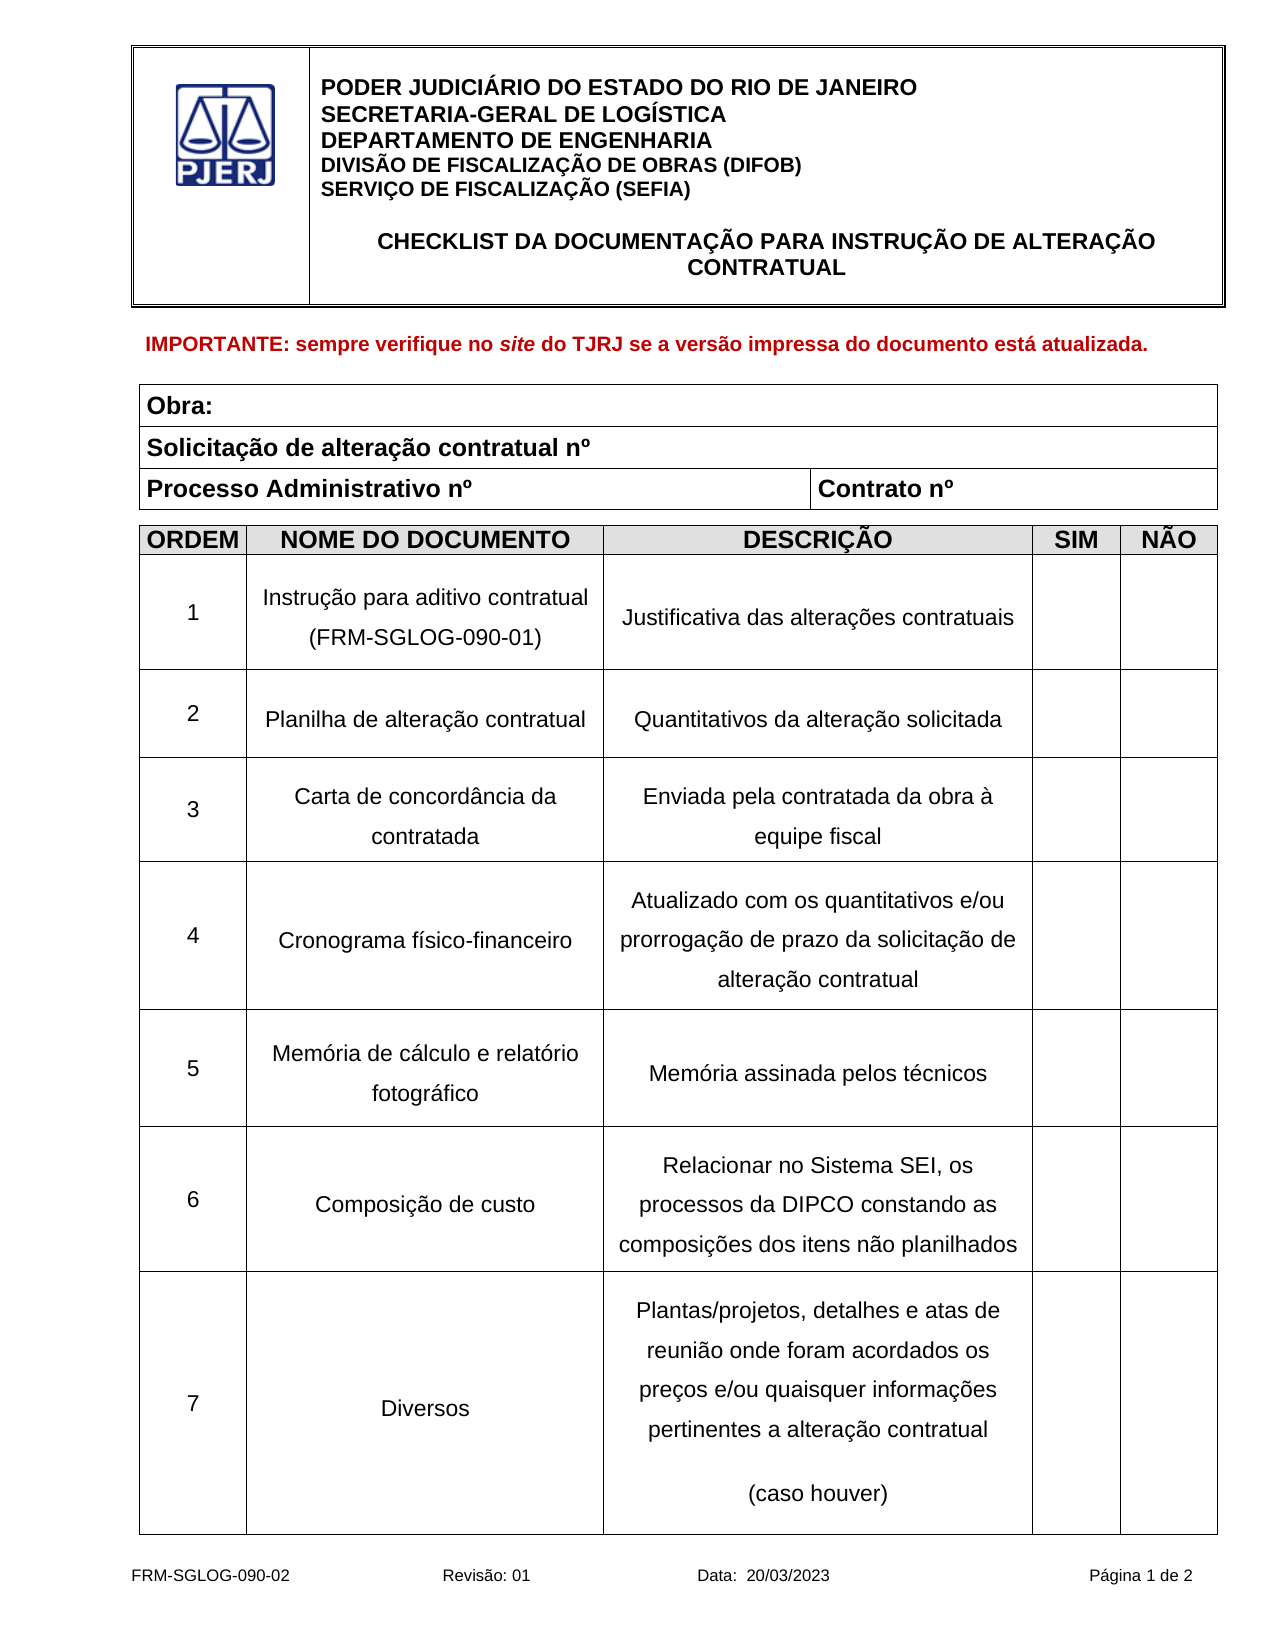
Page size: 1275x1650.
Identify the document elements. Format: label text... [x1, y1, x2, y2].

table_header ORDEM [140, 526, 246, 554]
table_cell 3 [140, 758, 246, 861]
table_cell Diversos [247, 1272, 603, 1534]
picture [174, 84, 275, 184]
table_cell [1033, 1127, 1120, 1271]
table_cell [1121, 670, 1217, 757]
table_cell Enviada pela contratada da obra à equipe fiscal [604, 758, 1032, 861]
table_cell [1033, 758, 1120, 861]
table_cell [1033, 555, 1120, 668]
table_cell Composição de custo [247, 1127, 603, 1271]
table_cell Instrução para aditivo contratual (FRM-SGLOG-090-01) [247, 555, 603, 668]
table_cell Solicitação de alteração contratual nº [140, 427, 1217, 467]
table_cell [1121, 555, 1217, 668]
table_cell Memória assinada pelos técnicos [604, 1010, 1032, 1126]
table_cell 2 [140, 670, 246, 757]
table_cell 6 [140, 1127, 246, 1271]
table_header NOME DO DOCUMENTO [247, 526, 603, 554]
table_cell Contrato nº [811, 469, 1217, 509]
table_cell Planilha de alteração contratual [247, 670, 603, 757]
table_header SIM [1033, 526, 1120, 554]
table_cell [1121, 862, 1217, 1009]
table_cell Justificativa das alterações contratuais [604, 555, 1032, 668]
table_cell [1121, 1272, 1217, 1534]
table_cell Relacionar no Sistema SEI, os processos da DIPCO constando as composições dos itens não planilhados [604, 1127, 1032, 1271]
table_cell Memória de cálculo e relatório fotográfico [247, 1010, 603, 1126]
table_cell Carta de concordância da contratada [247, 758, 603, 861]
table_header Obra: [140, 385, 1217, 426]
table_cell Atualizado com os quantitativos e/ou prorrogação de prazo da solicitação de alteração contratual [604, 862, 1032, 1009]
table_cell Plantas/projetos, detalhes e atas de reunião onde foram acordados os preços e/ou quaisquer informações pertinentes a alteração contratual (caso houver) [604, 1272, 1032, 1534]
table_cell [1033, 1010, 1120, 1126]
table_header NÃO [1121, 526, 1217, 554]
table_cell 5 [140, 1010, 246, 1126]
table_cell 1 [140, 555, 246, 668]
table_cell [1121, 1127, 1217, 1271]
table_cell [1121, 1010, 1217, 1126]
table_cell [1033, 862, 1120, 1009]
table_cell Cronograma físico-financeiro [247, 862, 603, 1009]
table_cell [1033, 670, 1120, 757]
table_cell Processo Administrativo nº [140, 469, 810, 509]
table_cell 7 [140, 1272, 246, 1534]
table_cell 4 [140, 862, 246, 1009]
table_cell Quantitativos da alteração solicitada [604, 670, 1032, 757]
table_cell [1033, 1272, 1120, 1534]
table_cell [1121, 758, 1217, 861]
table_header DESCRIÇÃO [604, 526, 1032, 554]
